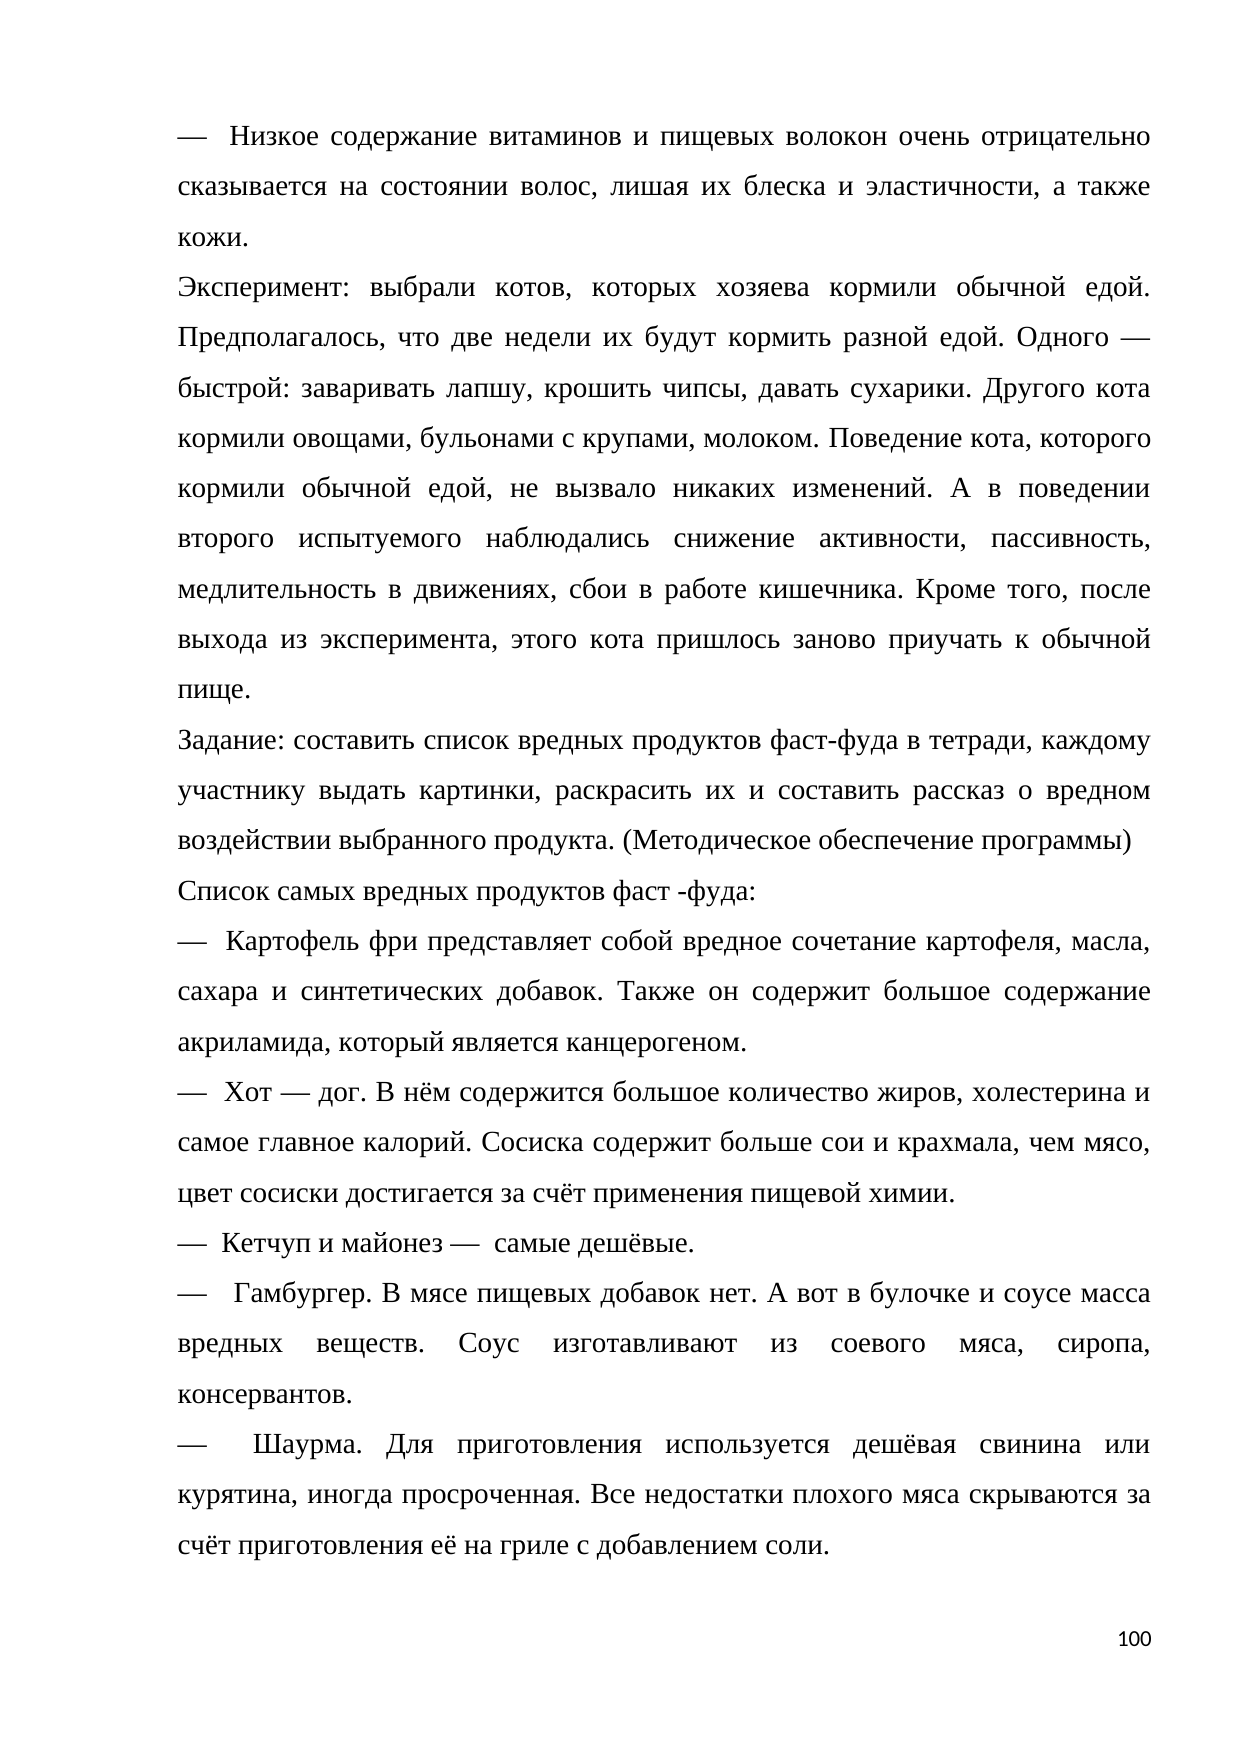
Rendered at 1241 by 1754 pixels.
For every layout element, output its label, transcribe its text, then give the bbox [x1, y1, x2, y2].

text — Картофель фри представляет собой вредное сочетание картофеля, масла, сахара и синтетических добавок. Также он содержит большое содержание акриламида, который является канцерогеном. [177, 923, 1152, 1057]
text — Низкое содержание витаминов и пищевых волокон очень отрицательно сказывается на состоянии волос, лишая их блеска и эластичности, а также кожи. [177, 118, 1152, 252]
text — Кетчуп и майонез — самые дешёвые. [177, 1225, 1152, 1258]
text Эксперимент: выбрали котов, которых хозяева кормили обычной едой. Предполагалось, что две недели их будут кормить разной едой. Одного — быстрой: заваривать лапшу, крошить чипсы, давать сухарики. Другого кота кормили овощами, бульонами с крупами, молоком. Поведение кота, которого кормили обычной едой, не вызвало никаких изменений. А в поведении второго испытуемого наблюдались снижение активности, пассивность, медлительность в движениях, сбои в работе кишечника. Кроме того, после выхода из эксперимента, этого кота пришлось заново приучать к обычной пище. [177, 269, 1152, 705]
text — Хот — дог. В нём содержится большое количество жиров, холестерина и самое главное калорий. Сосиска содержит больше сои и крахмала, чем мясо, цвет сосиски достигается за счёт применения пищевой химии. [177, 1074, 1152, 1208]
text Задание: составить список вредных продуктов фаст-фуда в тетради, каждому участнику выдать картинки, раскрасить их и составить рассказ о вредном воздействии выбранного продукта. (Методическое обеспечение программы) [177, 722, 1152, 856]
text — Гамбургер. В мясе пищевых добавок нет. А вот в булочке и соусе масса вредных веществ. Соус изготавливают из соевого мяса, сиропа, консервантов. [177, 1275, 1152, 1409]
text — Шаурма. Для приготовления используется дешёвая свинина или курятина, иногда просроченная. Все недостатки плохого мяса скрываются за счёт приготовления её на гриле с добавлением соли. [177, 1426, 1152, 1560]
text Список самых вредных продуктов фаст -фуда: [177, 873, 1152, 906]
